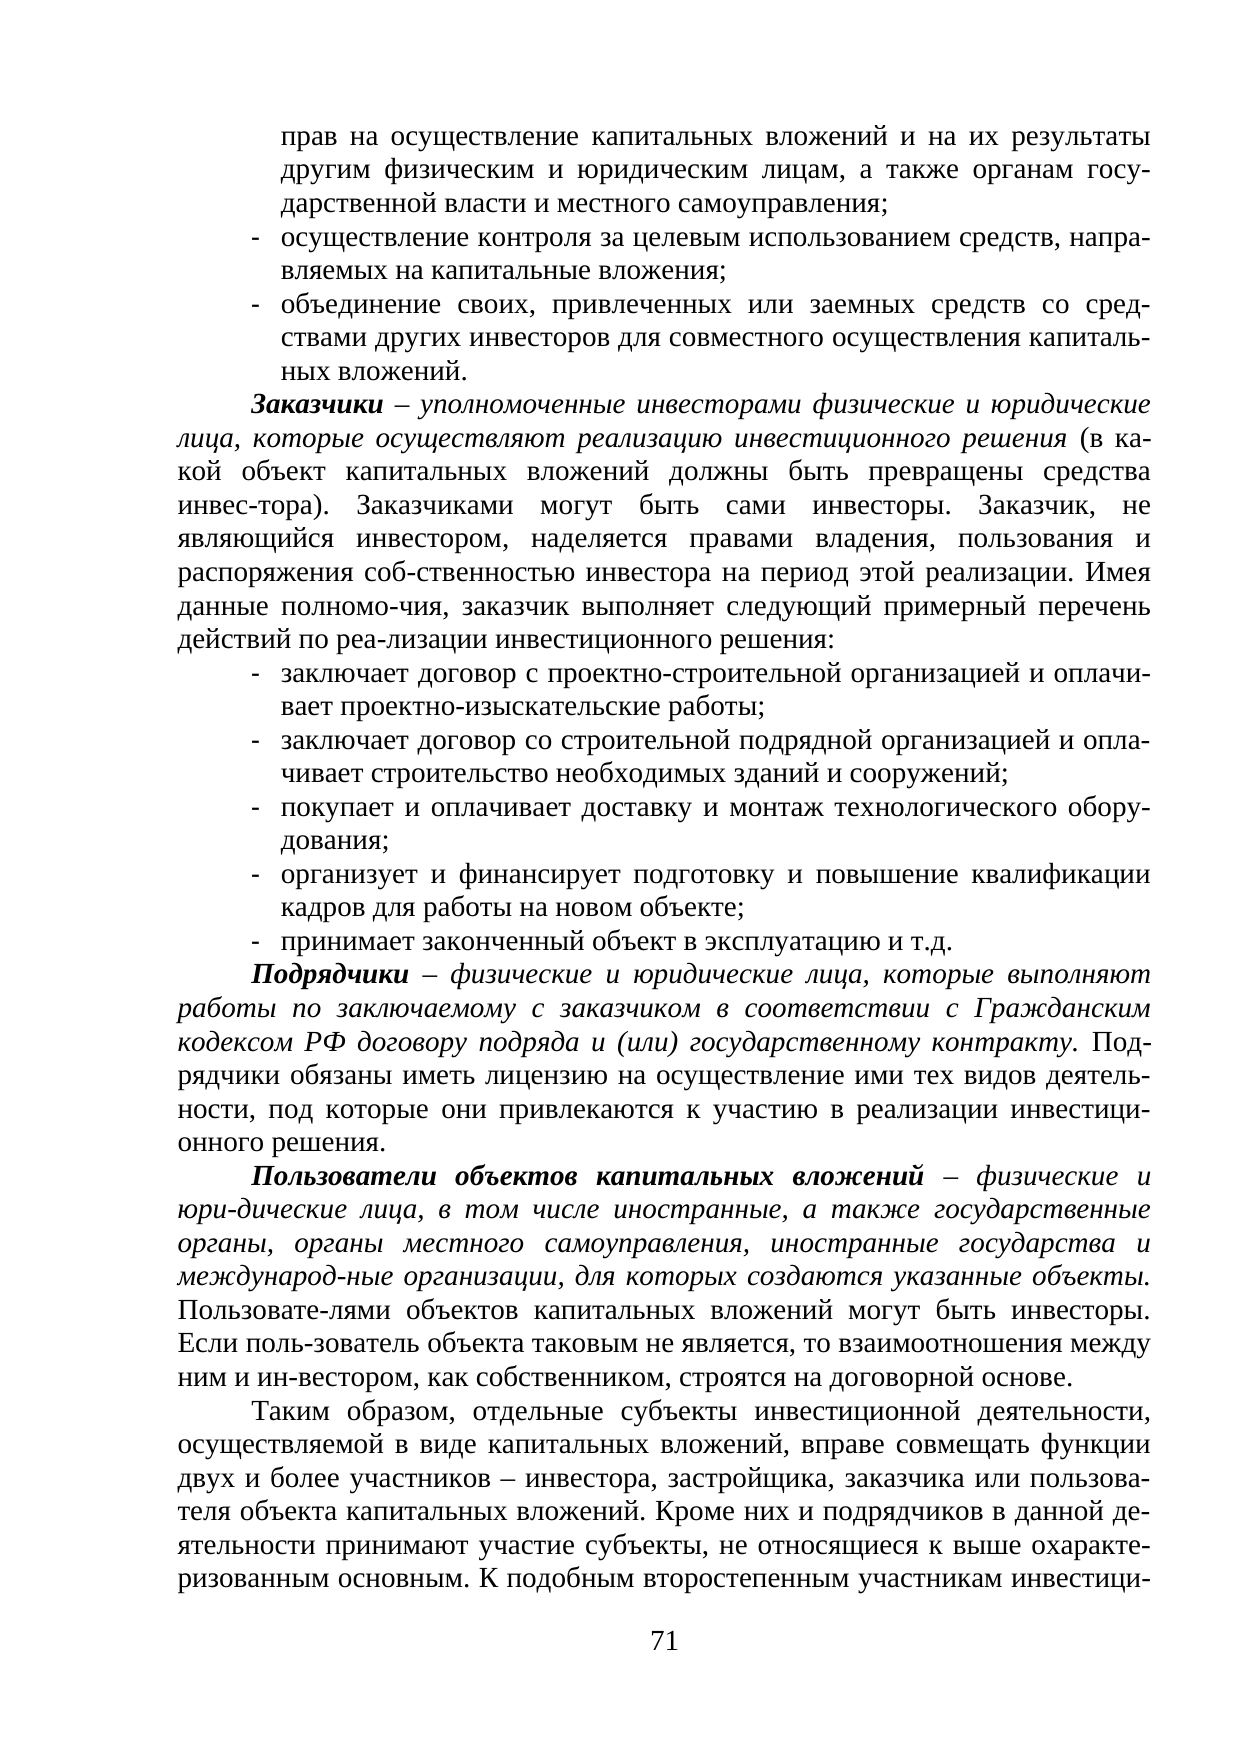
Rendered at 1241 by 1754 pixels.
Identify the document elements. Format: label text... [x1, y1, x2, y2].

text Заказчики – уполномоченные инвесторами физические и юридические лица, которые осуществляют реализацию инвестиционного решения (в ка-кой объект капитальных вложений должны быть превращены средства инвес-тора). Заказчиками могут быть сами инвесторы. Заказчик, не являющийся инвестором, наделяется правами владения, пользования и распоряжения соб-ственностью инвестора на период этой реализации. Имея данные полномо-чия, заказчик выполняет следующий примерный перечень действий по реа-лизации инвестиционного решения: [177, 386, 1152, 655]
list организует и финансирует подготовку и повышение квалификации кадров для работы на новом объекте; [251, 856, 1152, 923]
list объединение своих, привлеченных или заемных средств со сред-ствами других инвесторов для совместного осуществления капиталь-ных вложений. [251, 286, 1152, 386]
list заключает договор с проектно-строительной организацией и оплачи-вает проектно-изыскательские работы; [251, 655, 1152, 722]
list заключает договор со строительной подрядной организацией и опла-чивает строительство необходимых зданий и сооружений; [251, 722, 1152, 789]
text Подрядчики – физические и юридические лица, которые выполняют работы по заключаемому с заказчиком в соответствии с Гражданским кодексом РФ договору подряда и (или) государственному контракту. Под-рядчики обязаны иметь лицензию на осуществление ими тех видов деятель-ности, под которые они привлекаются к участию в реализации инвестици-онного решения. [177, 957, 1152, 1158]
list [251, 118, 1152, 219]
list покупает и оплачивает доставку и монтаж технологического обору-дования; [251, 789, 1152, 856]
list принимает законченный объект в эксплуатацию и т.д. [251, 923, 1152, 957]
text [177, 1393, 1152, 1594]
list осуществление контроля за целевым использованием средств, напра-вляемых на капитальные вложения; [251, 219, 1152, 286]
text Пользователи объектов капитальных вложений – физические и юри-дические лица, в том числе иностранные, а также государственные органы, органы местного самоуправления, иностранные государства и международ-ные организации, для которых создаются указанные объекты. Пользовате-лями объектов капитальных вложений могут быть инвесторы. Если поль-зователь объекта таковым не является, то взаимоотношения между ним и ин-вестором, как собственником, строятся на договорной основе. [177, 1158, 1152, 1393]
